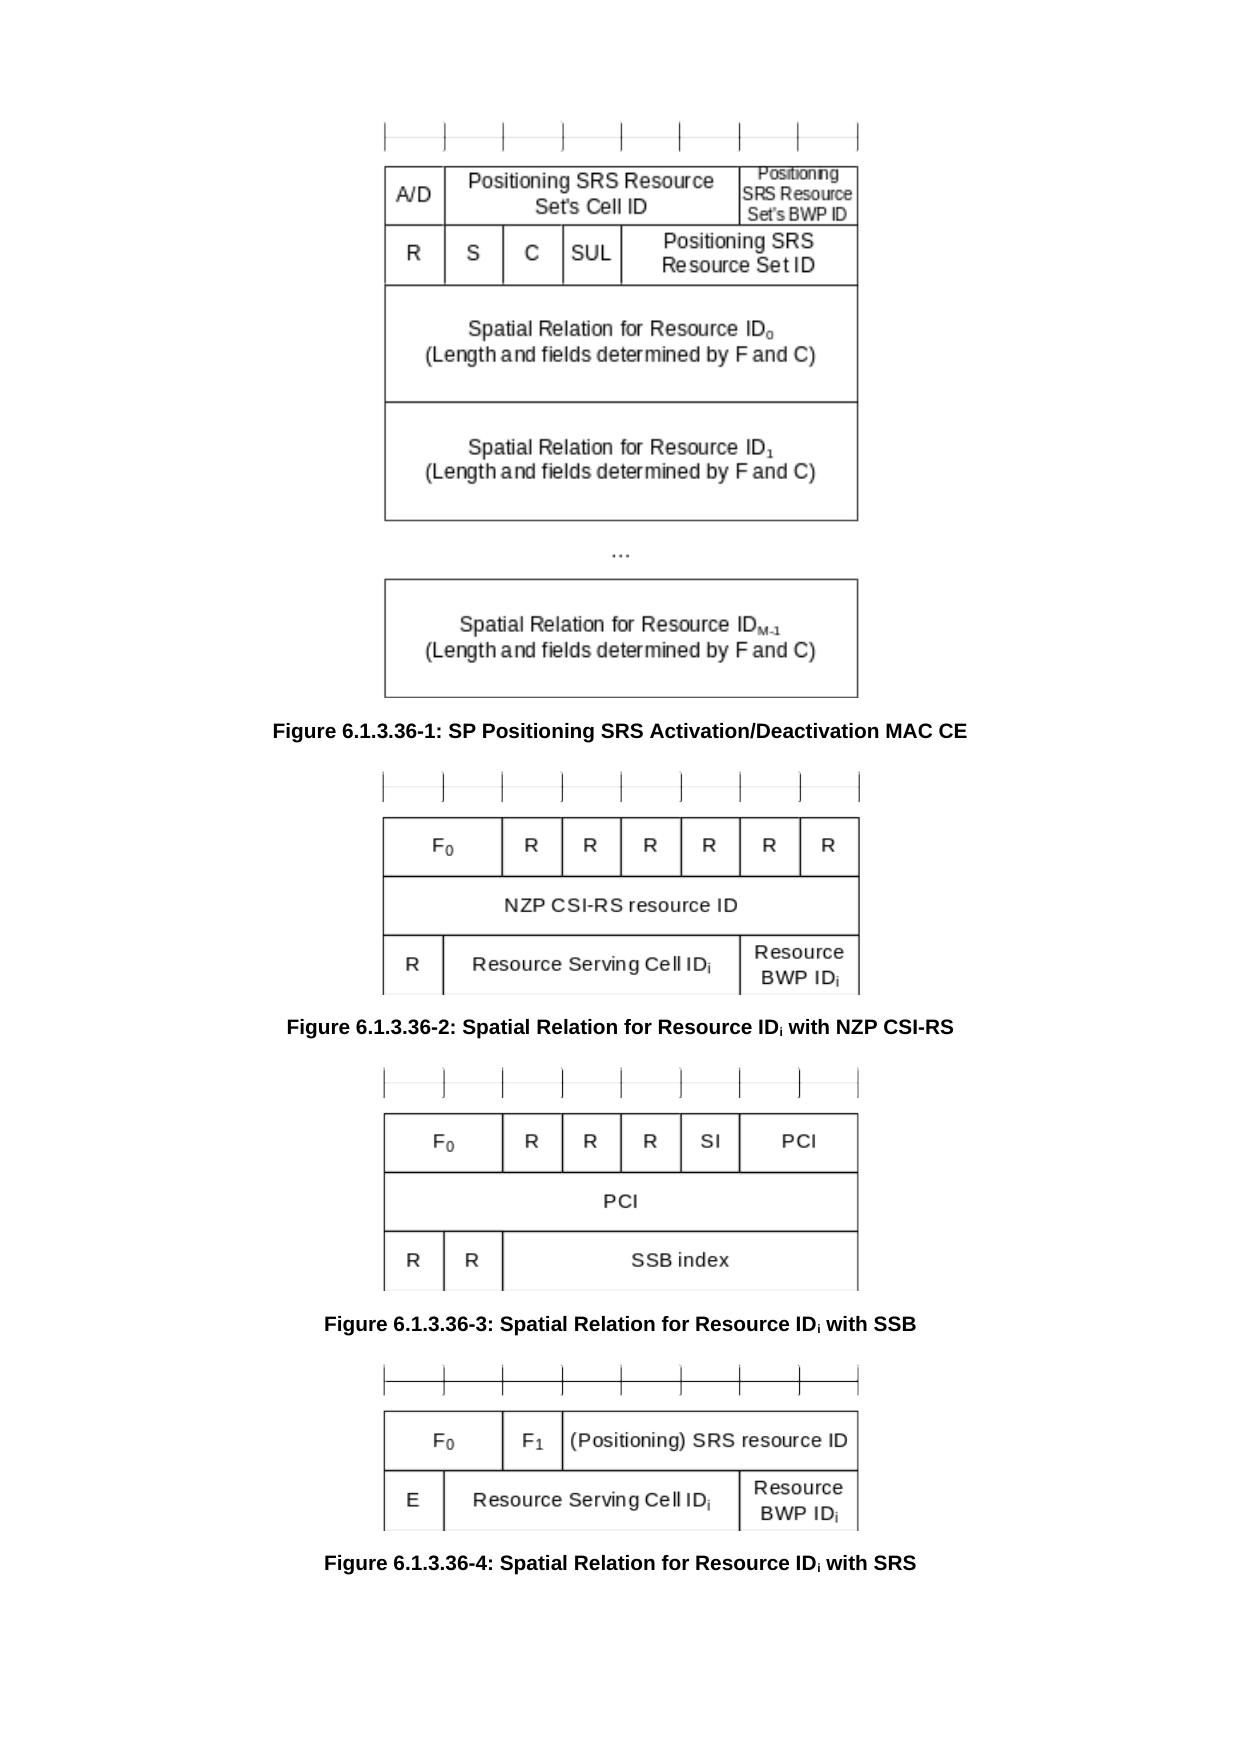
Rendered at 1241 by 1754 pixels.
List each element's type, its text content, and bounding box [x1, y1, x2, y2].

text Figure 6.1.3.36-4: Spatial Relation for Resource IDi with SRS [118, 1551, 1122, 1575]
text Figure 6.1.3.36-1: SP Positioning SRS Activation/Deactivation MAC CE [118, 719, 1122, 743]
text Figure 6.1.3.36-3: Spatial Relation for Resource IDi with SSB [118, 1312, 1122, 1336]
text Figure 6.1.3.36-2: Spatial Relation for Resource IDi with NZP CSI-RS [118, 1015, 1122, 1039]
